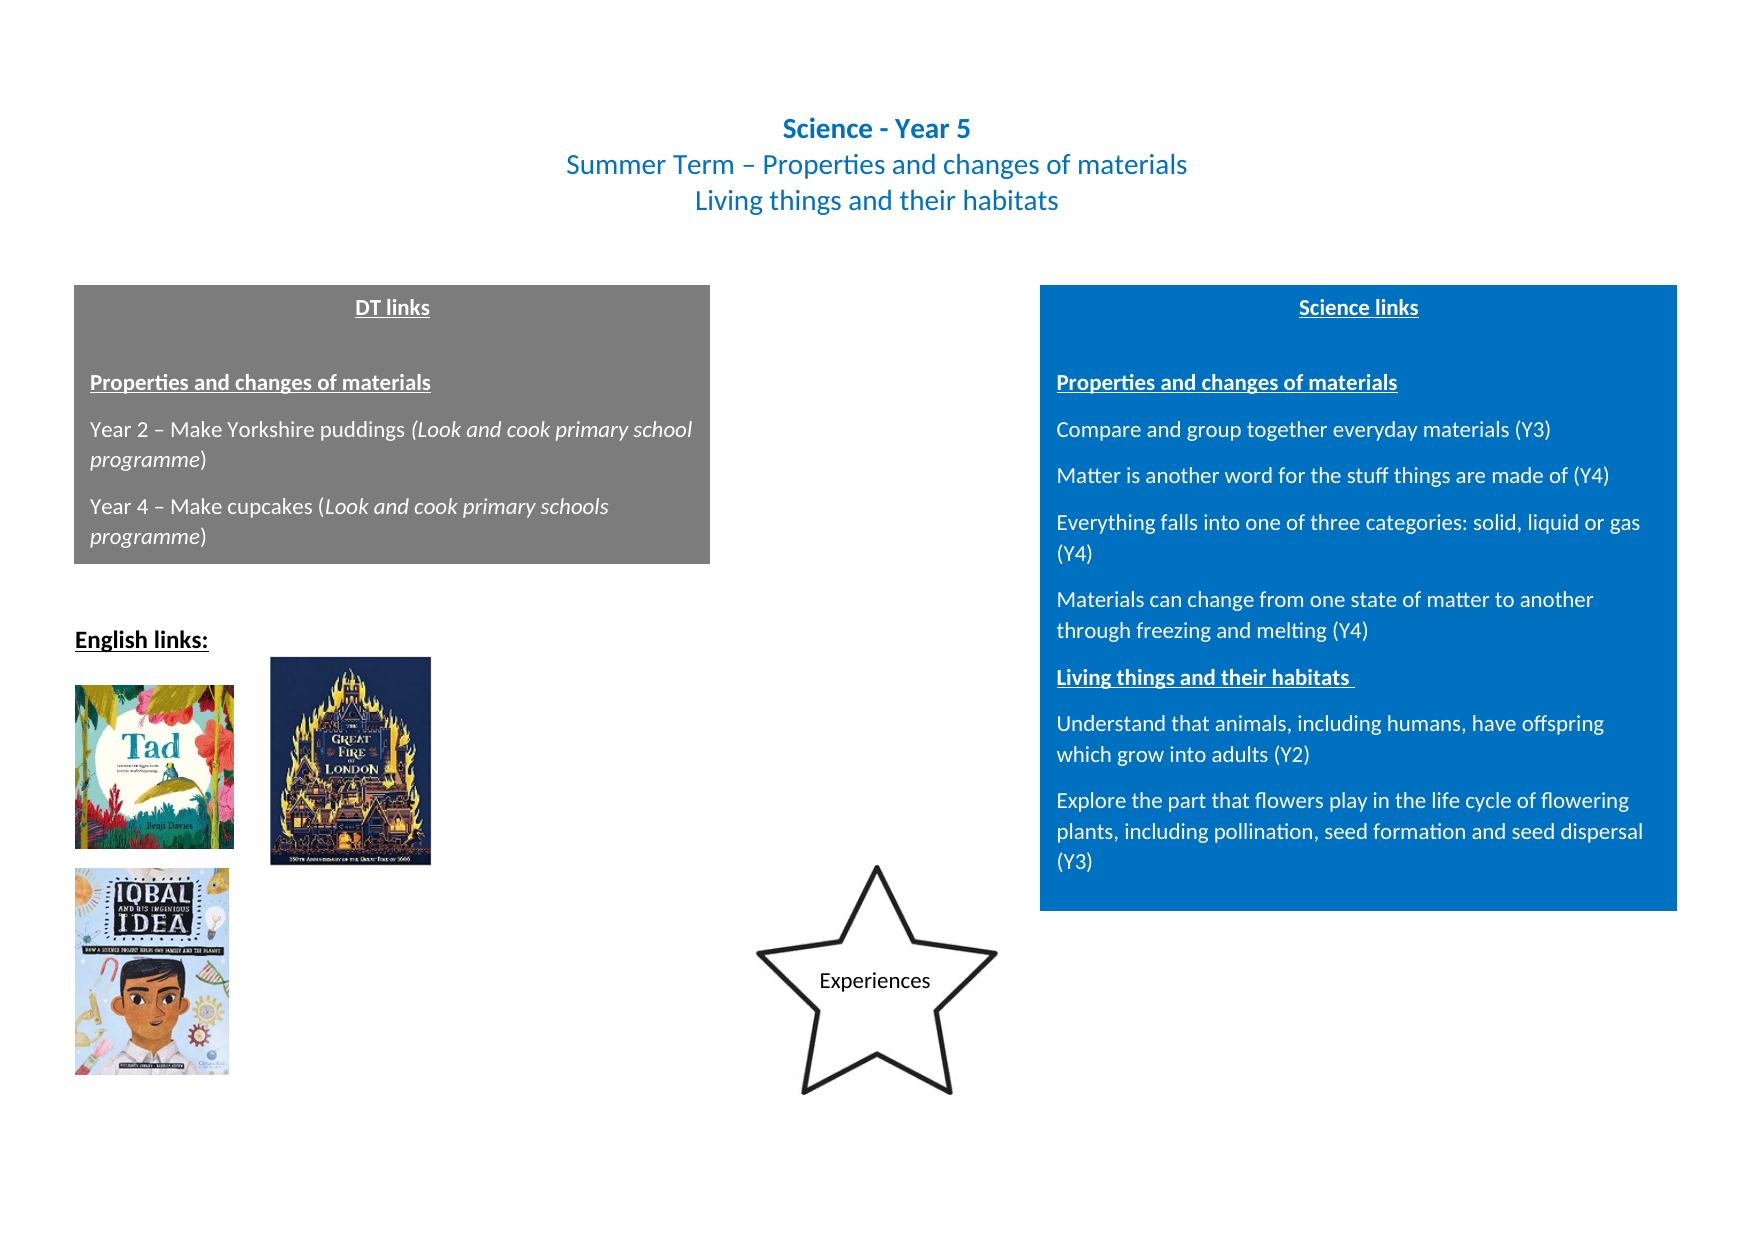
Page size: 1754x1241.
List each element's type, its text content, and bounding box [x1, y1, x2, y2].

text English links: [75, 625, 1040, 655]
picture [745, 855, 1009, 1106]
text Summer Term – Properties and changes of materials [75, 146, 1679, 182]
picture [75, 868, 230, 1075]
picture [270, 656, 432, 866]
text Living things and their habitats [75, 182, 1679, 217]
picture [75, 685, 234, 849]
text Science - Year 5 [75, 111, 1679, 146]
